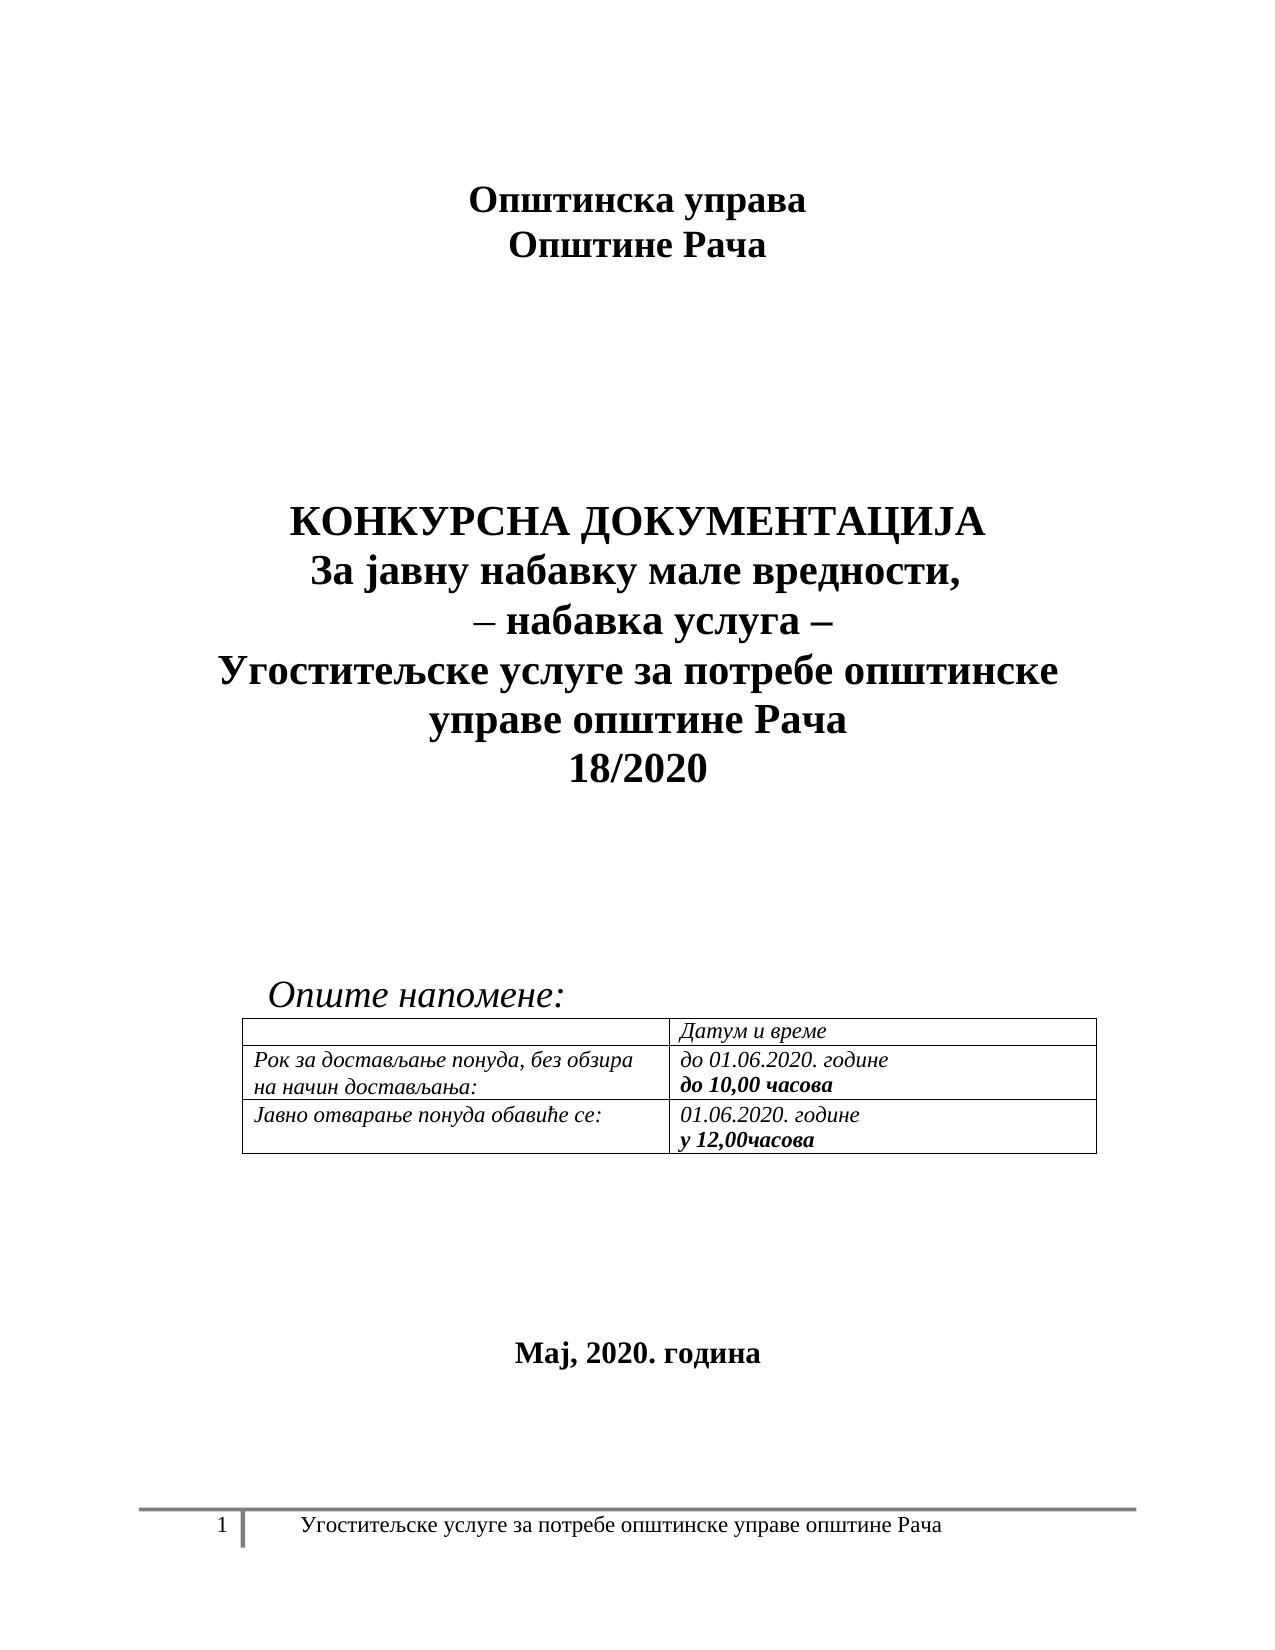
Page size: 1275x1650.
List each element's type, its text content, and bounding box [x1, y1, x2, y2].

subtitle Maj, 2020. година [391, 1334, 885, 1370]
text Општинска управа Општине Рача [390, 177, 885, 266]
text За јавну набавку мале вредности, [310, 545, 1179, 594]
text 18/2020 [391, 743, 885, 792]
table_header Датум и време [670, 1019, 1096, 1045]
text КОНКУРСНА ДОКУМЕНТАЦИЈА [197, 495, 1078, 544]
text Угоститељске услуге за потребе општинске управе општине Рача [197, 644, 1079, 743]
table_cell Јавно отварање понуда обавиће се: [243, 1100, 669, 1153]
table_cell 01.06.2020. године у 12,00часова [670, 1100, 1096, 1153]
table_cell Рок за достављање понуда, без обзира на начин достављања: [243, 1046, 669, 1099]
table_cell до 01.06.2020. године до 10,00 часова [670, 1046, 1096, 1099]
text – набавка услуга – [473, 594, 1179, 643]
table_header [243, 1019, 669, 1045]
text Опште напомене: [267, 971, 1179, 1016]
